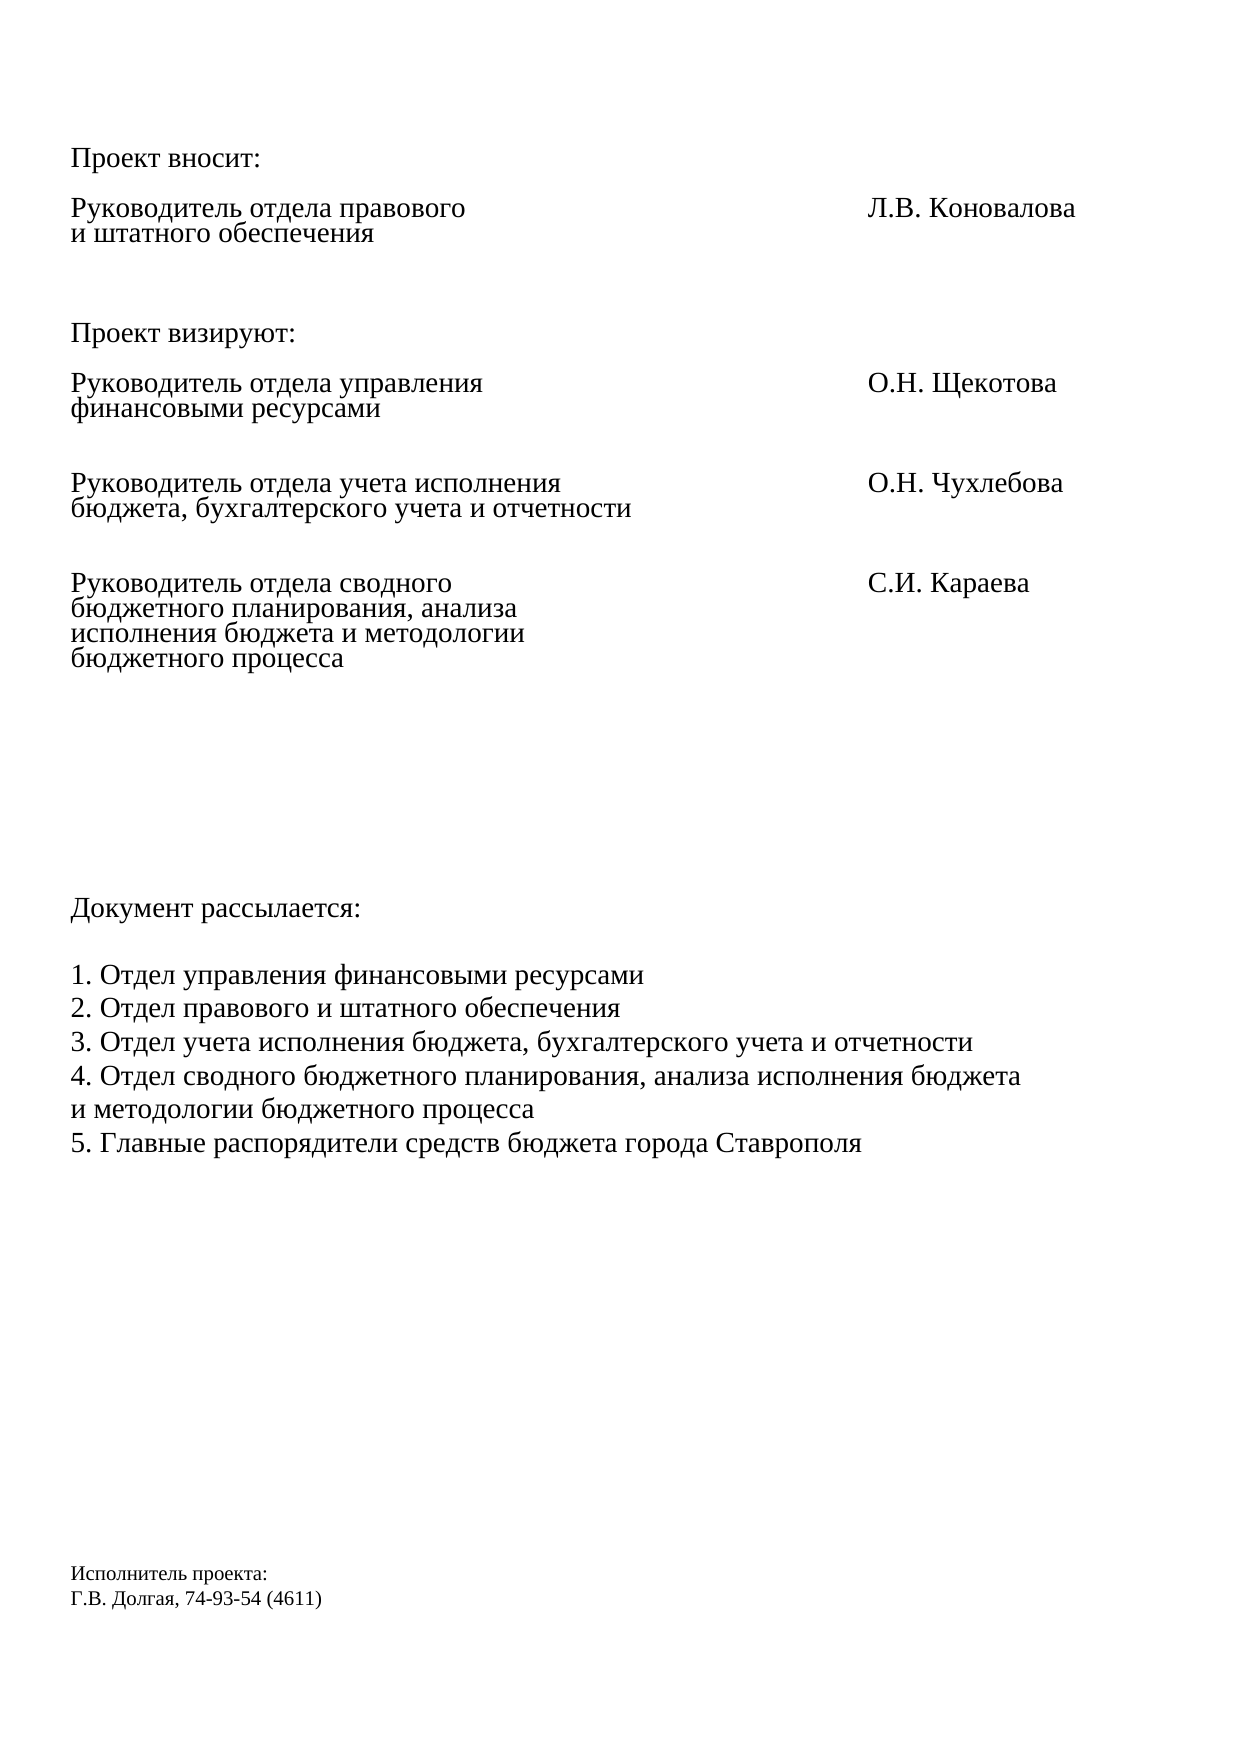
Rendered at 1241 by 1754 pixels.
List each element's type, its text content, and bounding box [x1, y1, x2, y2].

table_header Проект вносит: Руководитель отдела правового и штатного обеспечения Проект визируют: Руководитель отдела управления финансовыми ресурсами Руководитель отдела учета исполнения бюджета, бухгалтерского учета и отчетности Руководитель отдела сводного бюджетного планирования, анализа исполнения бюджета и методологии бюджетного процесса [59, 148, 856, 789]
table_cell Документ рассылается: 1. Отдел управления финансовыми ресурсами 2. Отдел правового и штатного обеспечения 3. Отдел учета исполнения бюджета, бухгалтерского учета и отчетности 4. Отдел сводного бюджетного планирования, анализа исполнения бюджета и методологии бюджетного процесса 5. Главные распорядители средств бюджета города Ставрополя Исполнитель проекта: Г.В. Долгая, 74-93-54 (4611) [59, 789, 1107, 1611]
table_header Л.В. Коновалова О.Н. Щекотова О.Н. Чухлебова С.И. Караева [856, 148, 1107, 789]
